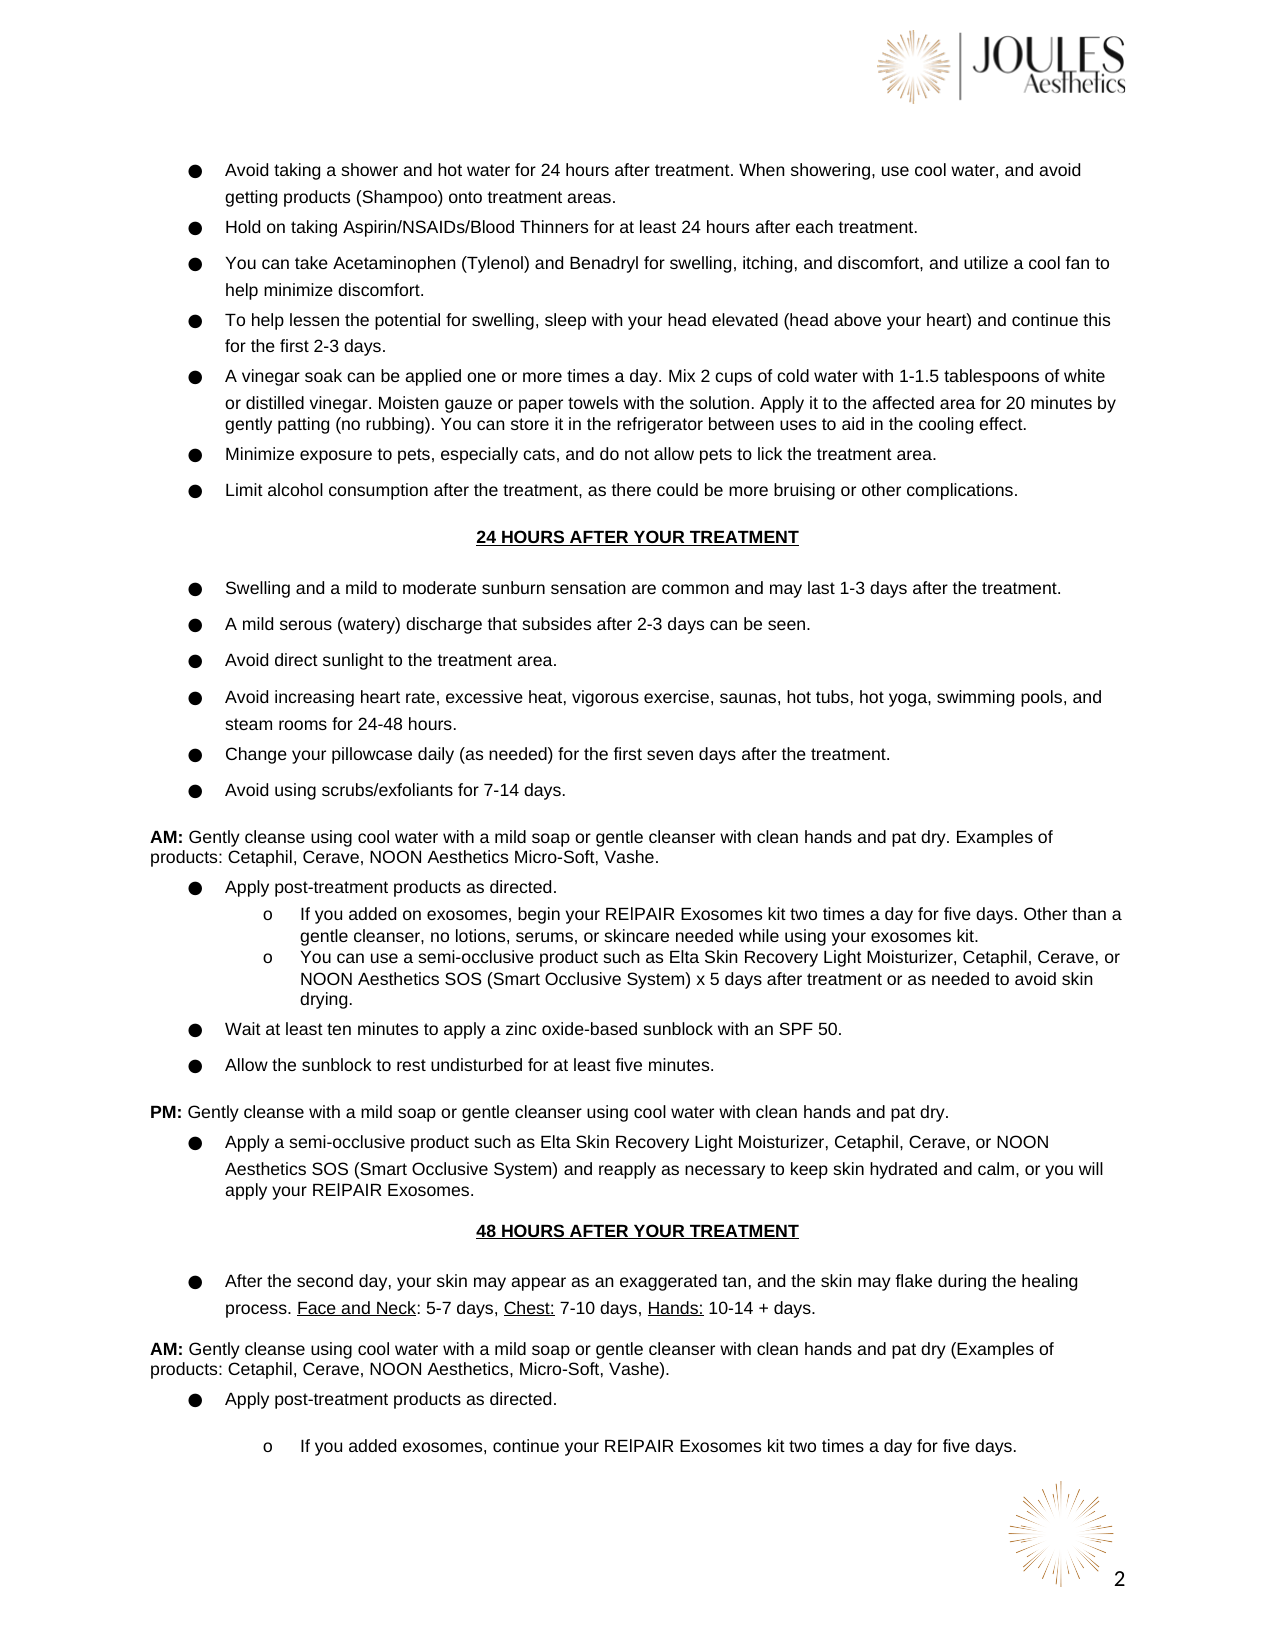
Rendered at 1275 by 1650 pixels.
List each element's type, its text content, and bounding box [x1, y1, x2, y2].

list Apply post-treatment products as directed. [187, 1379, 1125, 1416]
list If you added exosomes, continue your REǀPAIR Exosomes kit two times a day for five days. [262, 1436, 1125, 1458]
list Wait at least ten minutes to apply a zinc oxide-based sunblock with an SPF 50. [187, 1009, 1125, 1046]
picture [877, 30, 1125, 104]
list A vinegar soak can be applied one or more times a day. Mix 2 cups of cold water with 1-1.5 tablespoons of white or distilled vinegar. Moisten gauze or paper towels with the solution. Apply it to the affected area for 20 minutes by gently patting (no rubbing). You can store it in the refrigerator between uses to aid in the cooling effect. [187, 357, 1125, 434]
list Limit alcohol consumption after the treatment, as there could be more bruising or other complications. [187, 470, 1125, 507]
list To help lessen the potential for swelling, sleep with your head elevated (head above your heart) and continue this for the first 2-3 days. [187, 300, 1125, 357]
list A mild serous (watery) discharge that subsides after 2-3 days can be seen. [187, 604, 1125, 641]
list Avoid direct sunlight to the treatment area. [187, 641, 1125, 677]
list Change your pillowcase daily (as needed) for the first seven days after the treatment. [187, 734, 1125, 770]
list Minimize exposure to pets, especially cats, and do not allow pets to lick the treatment area. [187, 434, 1125, 470]
text 24 HOURS AFTER YOUR TREATMENT [150, 527, 1125, 547]
list Apply post-treatment products as directed. [187, 868, 1125, 904]
picture [1008, 1481, 1114, 1587]
list You can use a semi-occlusive product such as Elta Skin Recovery Light Moisturizer, Cetaphil, Cerave, or NOON Aesthetics SOS (Smart Occlusive System) x 5 days after treatment or as needed to avoid skin drying. [262, 946, 1125, 1009]
text AM: Gently cleanse using cool water with a mild soap or gentle cleanser with clean hands and pat dry. Examples of products: Cetaphil, Cerave, NOON Aesthetics Micro-Soft, Vashe. [150, 827, 1125, 868]
text 48 HOURS AFTER YOUR TREATMENT [150, 1220, 1125, 1241]
list Hold on taking Aspirin/NSAIDs/Blood Thinners for at least 24 hours after each treatment. [187, 207, 1125, 243]
list You can take Acetaminophen (Tylenol) and Benadryl for swelling, itching, and discomfort, and utilize a cool fan to help minimize discomfort. [187, 243, 1125, 300]
list Avoid using scrubs/exfoliants for 7-14 days. [187, 770, 1125, 806]
text AM: Gently cleanse using cool water with a mild soap or gentle cleanser with clean hands and pat dry (Examples of products: Cetaphil, Cerave, NOON Aesthetics, Micro-Soft, Vashe). [150, 1338, 1125, 1379]
list Avoid taking a shower and hot water for 24 hours after treatment. When showering, use cool water, and avoid getting products (Shampoo) onto treatment areas. [187, 150, 1125, 207]
list After the second day, your skin may appear as an exaggerated tan, and the skin may flake during the healing process. Face and Neck: 5-7 days, Chest: 7-10 days, Hands: 10-14 + days. [187, 1261, 1125, 1318]
list Allow the sunblock to rest undisturbed for at least five minutes. [187, 1046, 1125, 1082]
text PM: Gently cleanse with a mild soap or gentle cleanser using cool water with clean hands and pat dry. [150, 1102, 1125, 1123]
list Swelling and a mild to moderate sunburn sensation are common and may last 1-3 days after the treatment. [187, 568, 1125, 604]
list If you added on exosomes, begin your REǀPAIR Exosomes kit two times a day for five days. Other than a gentle cleanser, no lotions, serums, or skincare needed while using your exosomes kit. [262, 904, 1125, 946]
list Avoid increasing heart rate, excessive heat, vigorous exercise, saunas, hot tubs, hot yoga, swimming pools, and steam rooms for 24-48 hours. [187, 677, 1125, 734]
